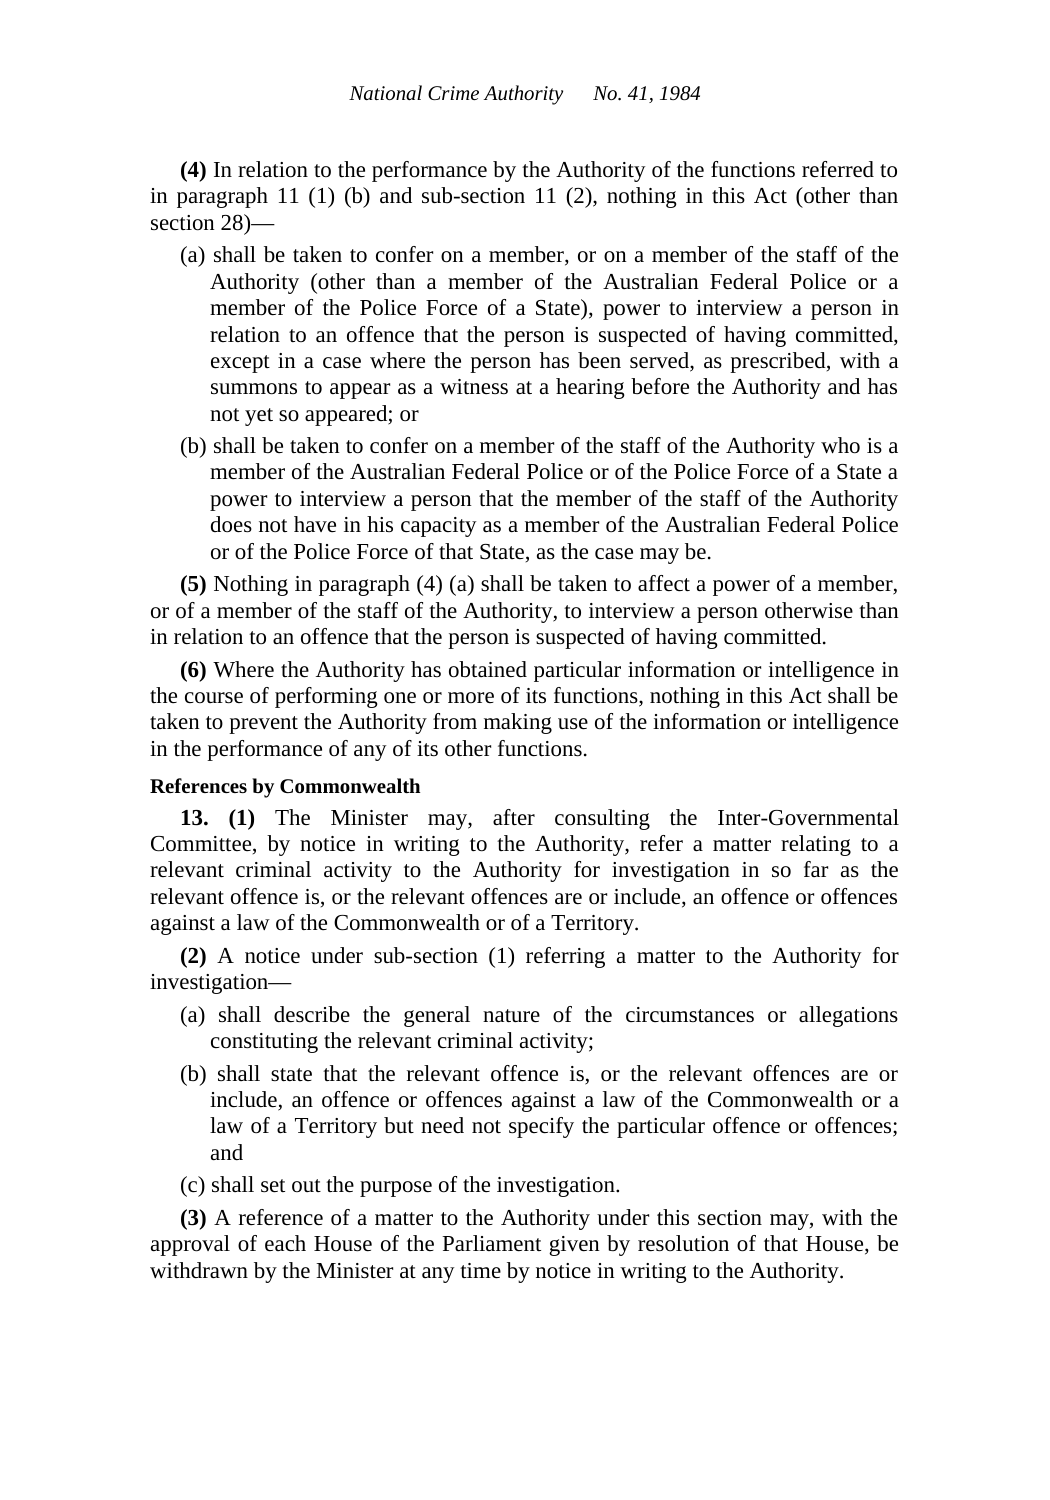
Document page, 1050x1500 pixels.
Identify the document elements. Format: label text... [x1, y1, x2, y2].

list (a) shall be taken to confer on a member, or on a member of the staff of the Authority (other than a member of the Australian Federal Police or a member of the Police Force of a State), power to interview a person in relation to an offence that the person is suspected of having committed, except in a case where the person has been served, as prescribed, with a summons to appear as a witness at a hearing before the Authority and has not yet so appeared; or [180, 242, 900, 426]
list (b) shall be taken to confer on a member of the staff of the Authority who is a member of the Australian Federal Police or of the Police Force of a State a power to interview a person that the member of the staff of the Authority does not have in his capacity as a member of the Australian Federal Police or of the Police Force of that State, as the case may be. [180, 432, 900, 564]
list (a) shall describe the general nature of the circumstances or allegations constituting the relevant criminal activity; [180, 1001, 900, 1053]
list (c) shall set out the purpose of the investigation. [180, 1171, 900, 1198]
text (5) Nothing in paragraph (4) (a) shall be taken to affect a power of a member, or of a member of the staff of the Authority, to interview a person otherwise than in relation to an offence that the person is suspected of having committed. [150, 570, 900, 649]
text 13. (1) The Minister may, after consulting the Inter-Governmental Committee, by notice in writing to the Authority, refer a matter relating to a relevant criminal activity to the Authority for investigation in so far as the relevant offence is, or the relevant offences are or include, an offence or offences against a law of the Commonwealth or of a Territory. [150, 804, 900, 936]
list (b) shall state that the relevant offence is, or the relevant offences are or include, an offence or offences against a law of the Commonwealth or a law of a Territory but need not specify the particular offence or offences; and [180, 1060, 900, 1165]
text (3) A reference of a matter to the Authority under this section may, with the approval of each House of the Parliament given by resolution of that House, be withdrawn by the Minister at any time by notice in writing to the Authority. [150, 1204, 900, 1283]
text (2) A notice under sub-section (1) referring a matter to the Authority for investigation— [150, 942, 900, 994]
text (4) In relation to the performance by the Authority of the functions referred to in paragraph 11 (1) (b) and sub-section 11 (2), nothing in this Act (other than section 28)— [150, 156, 900, 235]
subtitle References by Commonwealth [150, 773, 900, 798]
text (6) Where the Authority has obtained particular information or intelligence in the course of performing one or more of its functions, nothing in this Act shall be taken to prevent the Authority from making use of the information or intelligence in the performance of any of its other functions. [150, 656, 900, 761]
